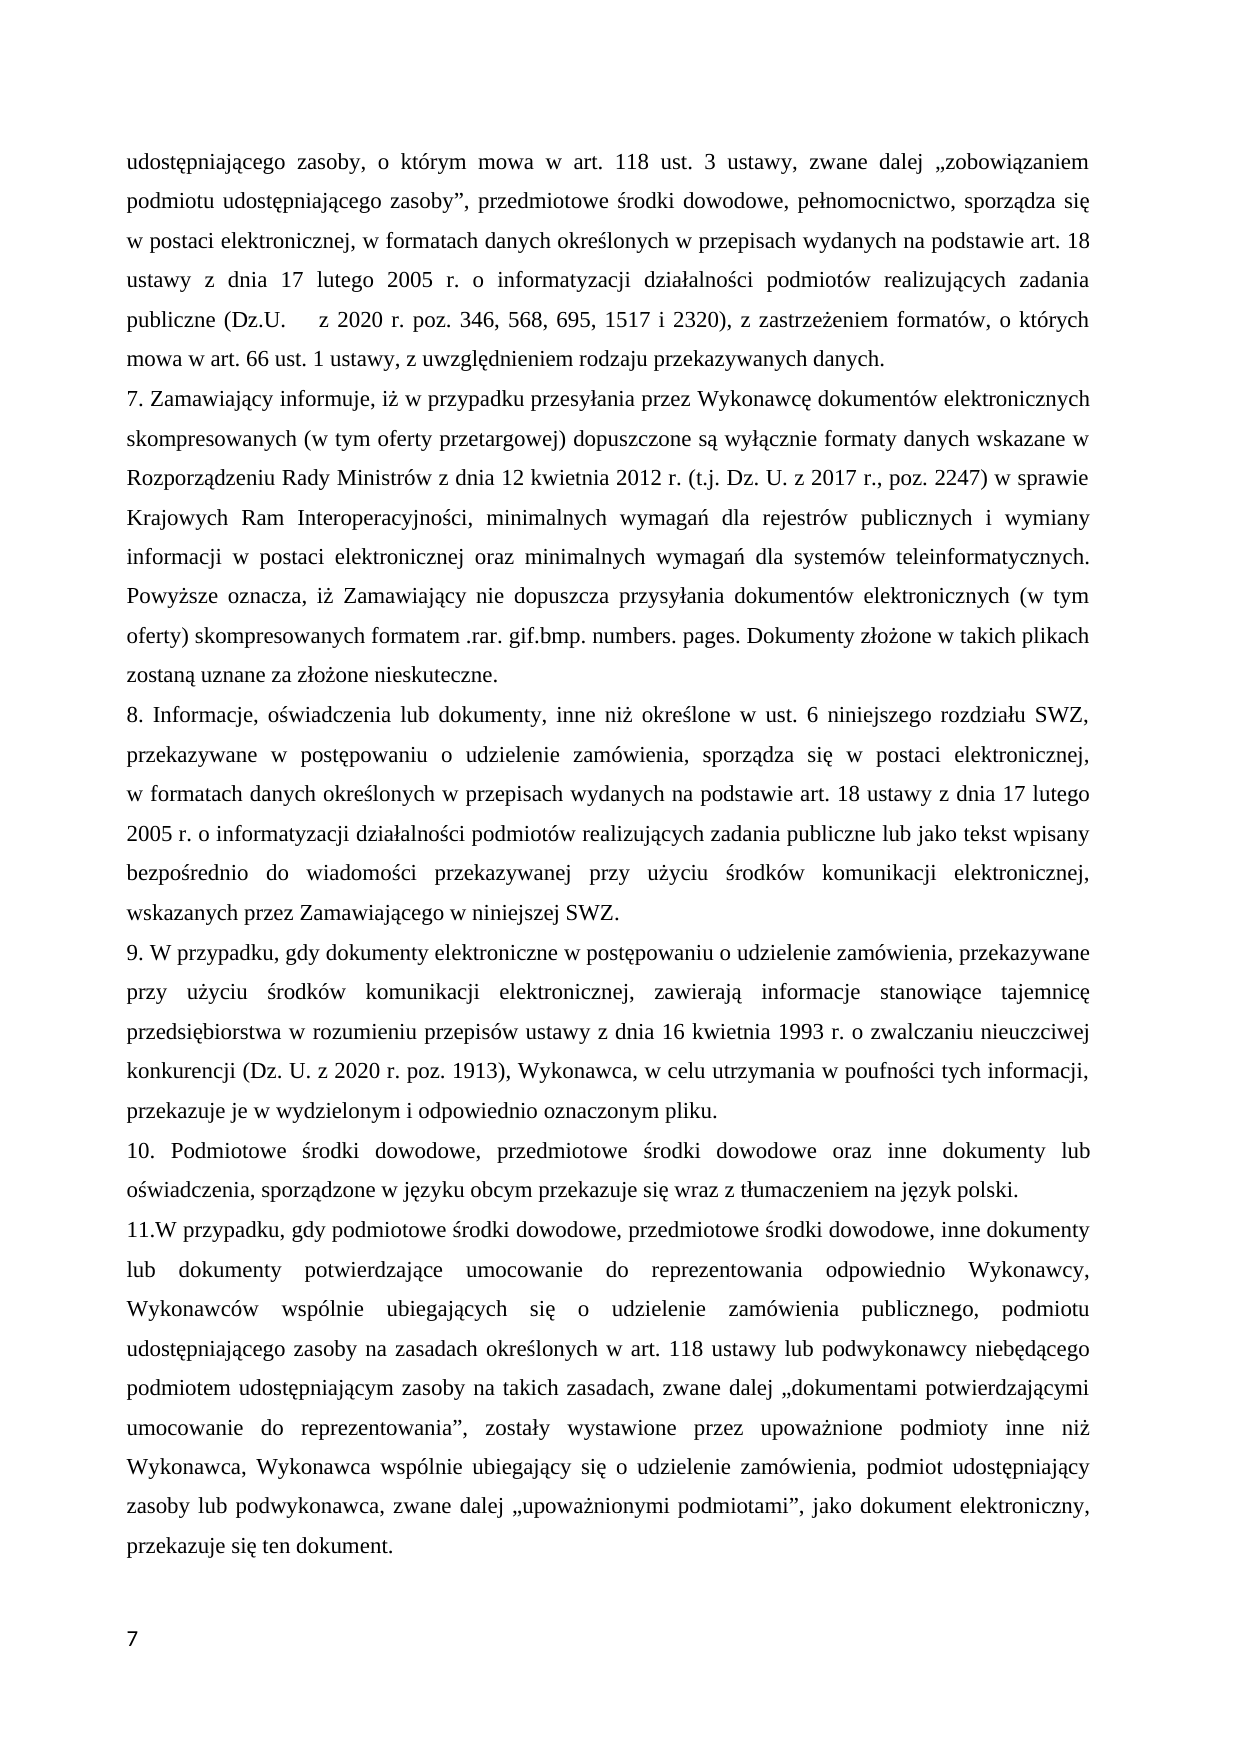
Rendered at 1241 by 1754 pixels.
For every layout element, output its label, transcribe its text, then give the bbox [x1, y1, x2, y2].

text 9. W przypadku, gdy dokumenty elektroniczne w postępowaniu o udzielenie zamówienia, przekazywane przy użyciu środków komunikacji elektronicznej, zawierają informacje stanowiące tajemnicę przedsiębiorstwa w rozumieniu przepisów ustawy z dnia 16 kwietnia 1993 r. o zwalczaniu nieuczciwej konkurencji (Dz. U. z 2020 r. poz. 1913), Wykonawca, w celu utrzymania w poufności tych informacji, przekazuje je w wydzielonym i odpowiednio oznaczonym pliku. [126, 939, 1091, 1123]
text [126, 148, 1091, 371]
text 11.W przypadku, gdy podmiotowe środki dowodowe, przedmiotowe środki dowodowe, inne dokumenty lub dokumenty potwierdzające umocowanie do reprezentowania odpowiednio Wykonawcy, Wykonawców wspólnie ubiegających się o udzielenie zamówienia publicznego, podmiotu udostępniającego zasoby na zasadach określonych w art. 118 ustawy lub podwykonawcy niebędącego podmiotem udostępniającym zasoby na takich zasadach, zwane dalej „dokumentami potwierdzającymi umocowanie do reprezentowania”, zostały wystawione przez upoważnione podmioty inne niż Wykonawca, Wykonawca wspólnie ubiegający się o udzielenie zamówienia, podmiot udostępniający zasoby lub podwykonawca, zwane dalej „upoważnionymi podmiotami”, jako dokument elektroniczny, przekazuje się ten dokument. [126, 1216, 1091, 1558]
text 8. Informacje, oświadczenia lub dokumenty, inne niż określone w ust. 6 niniejszego rozdziału SWZ, przekazywane w postępowaniu o udzielenie zamówienia, sporządza się w postaci elektronicznej, w formatach danych określonych w przepisach wydanych na podstawie art. 18 ustawy z dnia 17 lutego 2005 r. o informatyzacji działalności podmiotów realizujących zadania publiczne lub jako tekst wpisany bezpośrednio do wiadomości przekazywanej przy użyciu środków komunikacji elektronicznej, wskazanych przez Zamawiającego w niniejszej SWZ. [126, 701, 1091, 925]
text 7. Zamawiający informuje, iż w przypadku przesyłania przez Wykonawcę dokumentów elektronicznych skompresowanych (w tym oferty przetargowej) dopuszczone są wyłącznie formaty danych wskazane w Rozporządzeniu Rady Ministrów z dnia 12 kwietnia 2012 r. (t.j. Dz. U. z 2017 r., poz. 2247) w sprawie Krajowych Ram Interoperacyjności, minimalnych wymagań dla rejestrów publicznych i wymiany informacji w postaci elektronicznej oraz minimalnych wymagań dla systemów teleinformatycznych. Powyższe oznacza, iż Zamawiający nie dopuszcza przysyłania dokumentów elektronicznych (w tym oferty) skompresowanych formatem .rar. gif.bmp. numbers. pages. Dokumenty złożone w takich plikach zostaną uznane za złożone nieskuteczne. [126, 385, 1091, 688]
text 10. Podmiotowe środki dowodowe, przedmiotowe środki dowodowe oraz inne dokumenty lub oświadczenia, sporządzone w języku obcym przekazuje się wraz z tłumaczeniem na język polski. [126, 1137, 1091, 1203]
